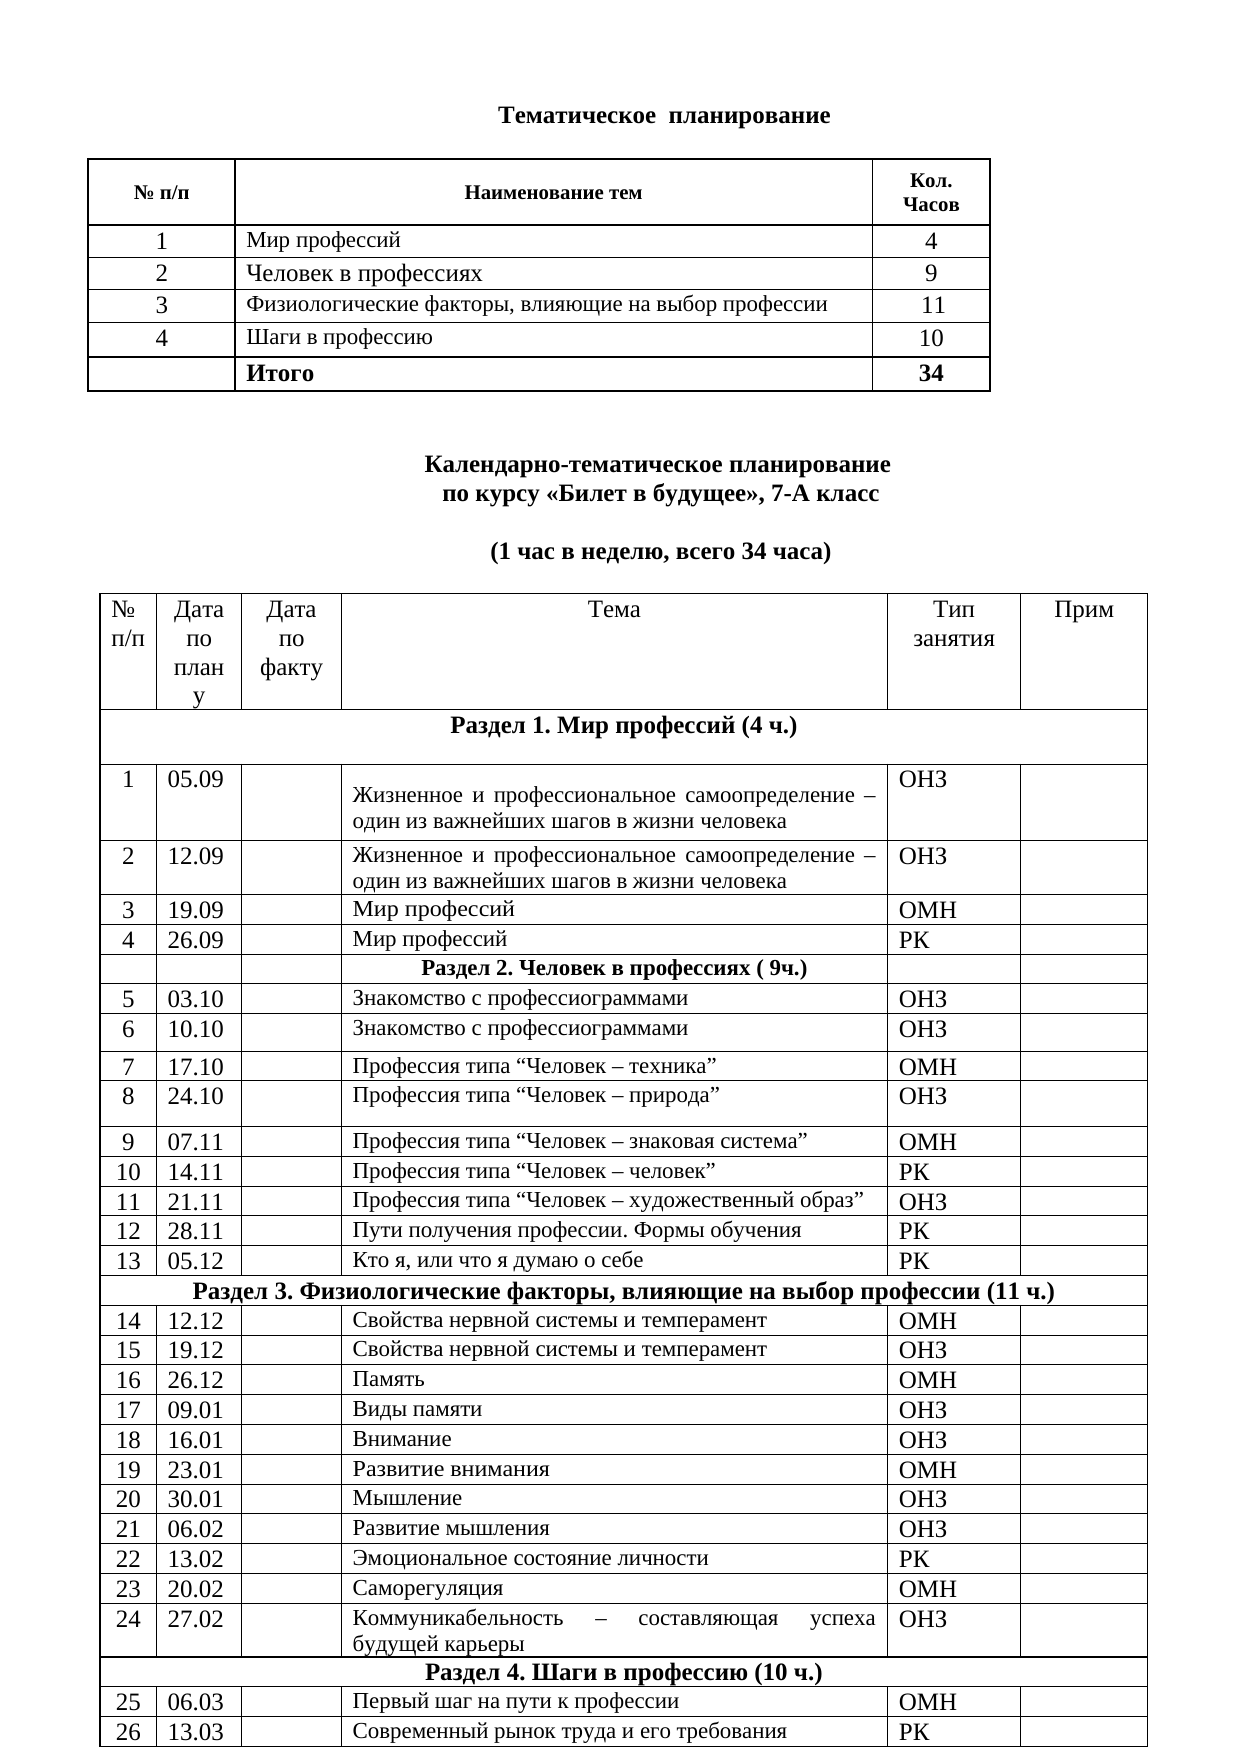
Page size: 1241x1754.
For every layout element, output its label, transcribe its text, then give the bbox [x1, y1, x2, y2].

table_cell 2 [89, 258, 234, 289]
table_header № п/п [89, 160, 234, 224]
table_cell 10 [873, 323, 989, 356]
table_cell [88, 390, 1233, 1747]
table_cell Человек в профессиях [236, 258, 872, 289]
table_header Наименование тем [236, 160, 872, 224]
table_cell 4 [89, 323, 234, 356]
table_cell Мир профессий [236, 226, 872, 257]
table_cell 4 [873, 226, 989, 257]
table_cell 3 [89, 290, 234, 322]
table_header Кол. Часов [873, 160, 989, 224]
table_cell Шаги в профессию [236, 323, 872, 356]
table_cell 11 [873, 290, 989, 322]
text Тематическое планирование [177, 100, 1152, 129]
table_cell Итого [236, 358, 872, 390]
table_cell 9 [873, 258, 989, 289]
table_cell Физиологические факторы, влияющие на выбор профессии [236, 290, 872, 322]
table_cell [89, 358, 234, 390]
table_cell 1 [89, 226, 234, 257]
table_cell 34 [873, 358, 989, 390]
